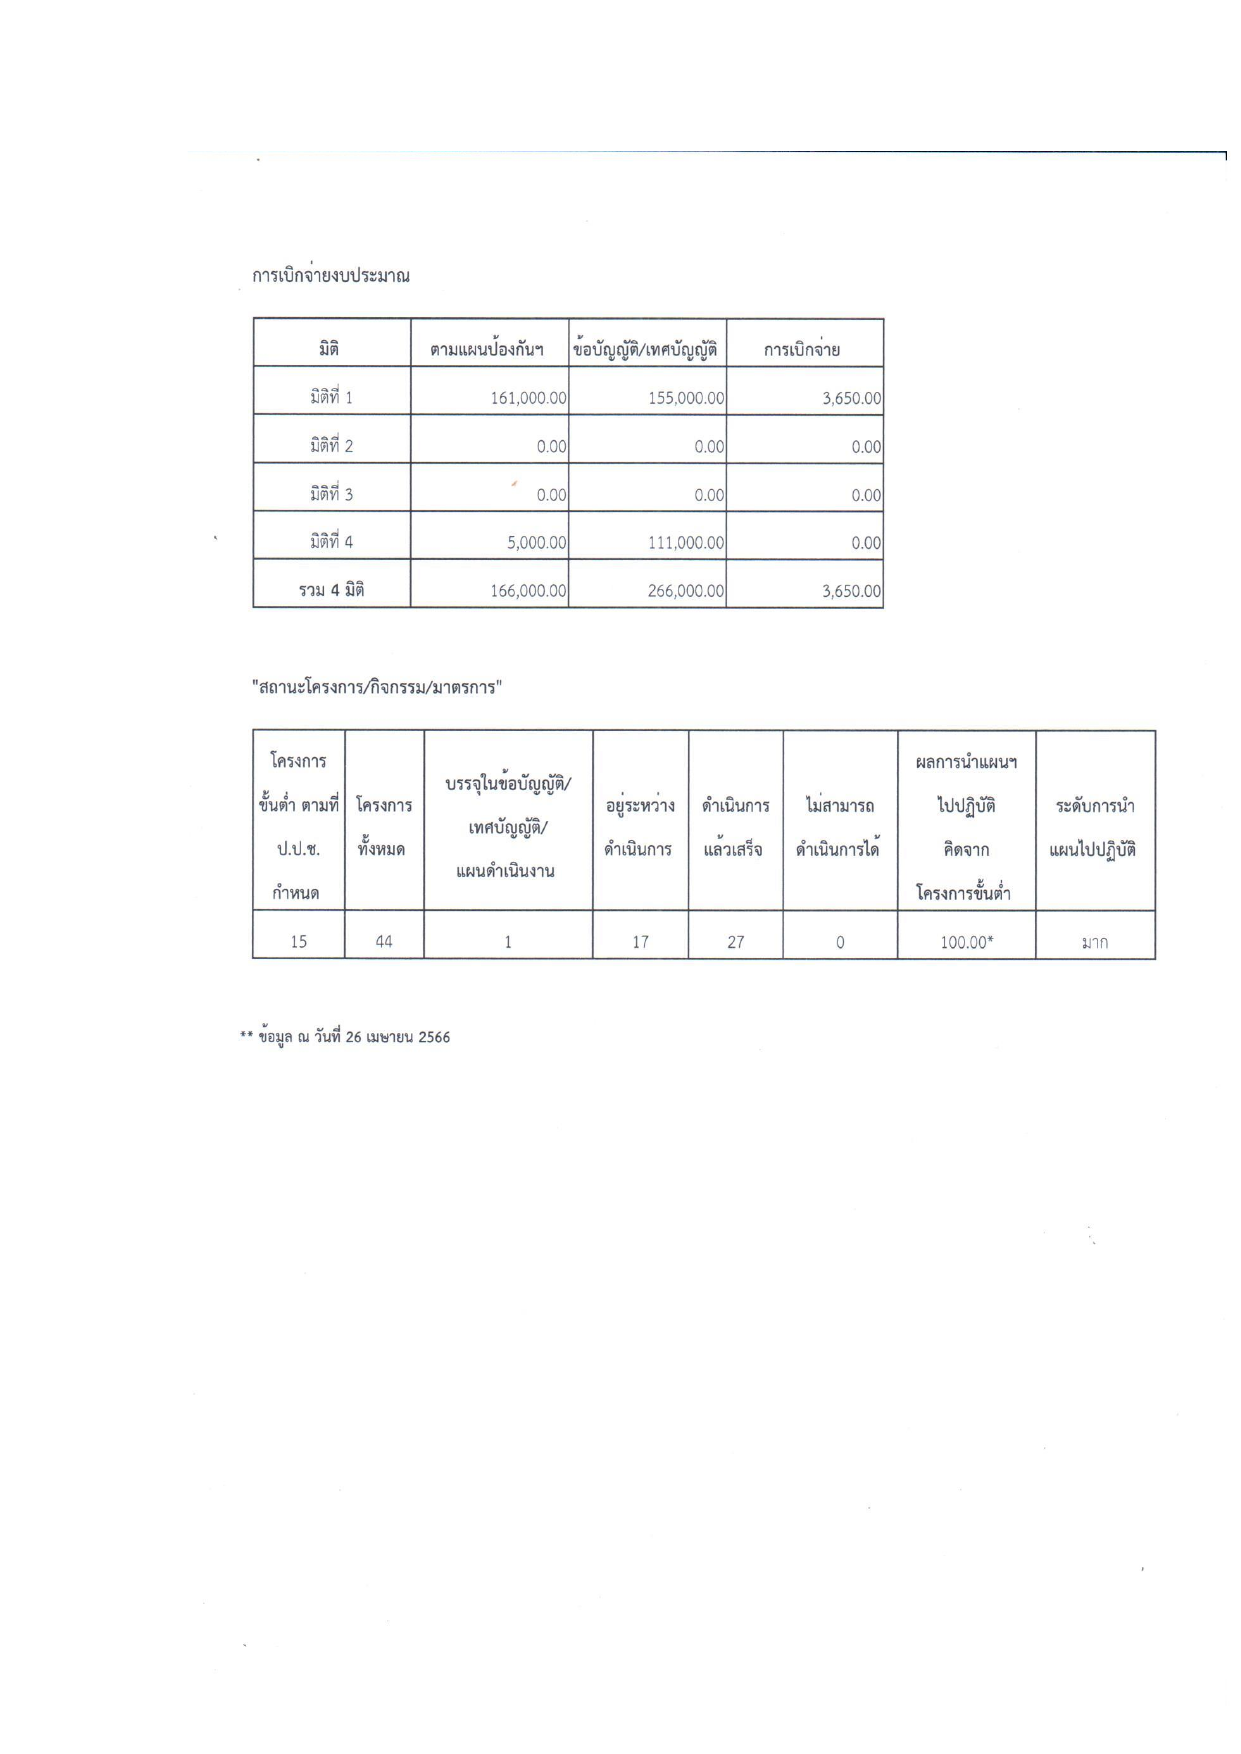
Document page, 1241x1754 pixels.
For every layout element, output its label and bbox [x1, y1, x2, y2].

picture [187, 151, 1234, 1718]
